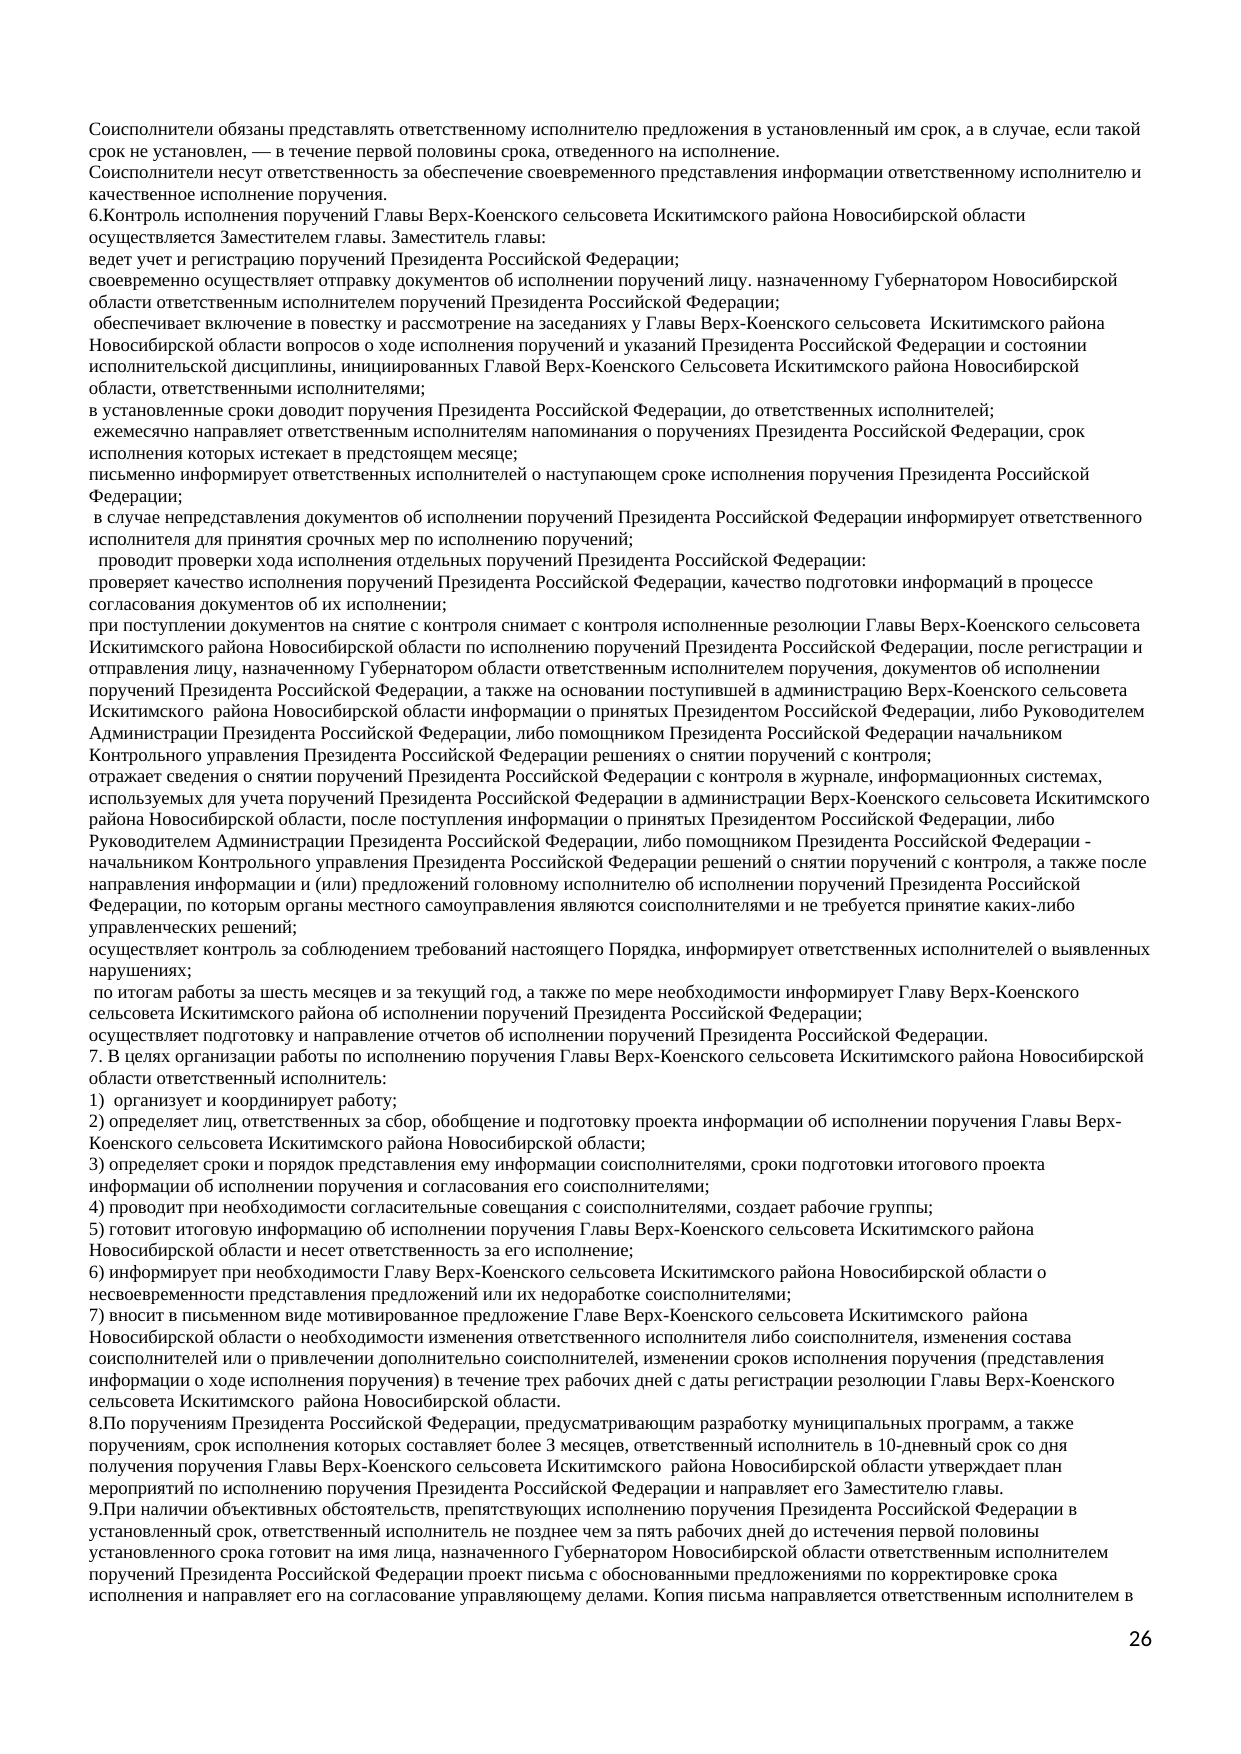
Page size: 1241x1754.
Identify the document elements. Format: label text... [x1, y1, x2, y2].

text осуществляет контроль за соблюдением требований настоящего Порядка, информирует ответственных исполнителей о выявленных нарушениях; [89, 937, 1152, 981]
text 8.По поручениям Президента Российской Федерации, предусматривающим разработку муниципальных программ, а также поручениям, срок исполнения которых составляет более З месяцев, ответственный исполнитель в 10-дневный срок со дня получения поручения Главы Верх-Коенского сельсовета Искитимского района Новосибирской области утверждает план мероприятий по исполнению поручения Президента Российской Федерации и направляет его Заместителю главы. [89, 1412, 1152, 1498]
text осуществляет подготовку и направление отчетов об исполнении поручений Президента Российской Федерации. [89, 1024, 1152, 1045]
text обеспечивает включение в повестку и рассмотрение на заседаниях у Главы Верх-Коенского сельсовета Искитимского района Новосибирской области вопросов о ходе исполнения поручений и указаний Президента Российской Федерации и состоянии исполнительской дисциплины, инициированных Главой Верх-Коенского Сельсовета Искитимского района Новосибирской области, ответственными исполнителями; [89, 312, 1152, 398]
text письменно информирует ответственных исполнителей о наступающем сроке исполнения поручения Президента Российской Федерации; [89, 463, 1152, 506]
text Соисполнители обязаны представлять ответственному исполнителю предложения в установленный им срок, а в случае, если такой срок не установлен, — в течение первой половины срока, отведенного на исполнение. [89, 118, 1152, 161]
text 7) вносит в письменном виде мотивированное предложение Главе Верх-Коенского сельсовета Искитимского района Новосибирской области о необходимости изменения ответственного исполнителя либо соисполнителя, изменения состава соисполнителей или о привлечении дополнительно соисполнителей, изменении сроков исполнения поручения (представления информации о ходе исполнения поручения) в течение трех рабочих дней с даты регистрации резолюции Главы Верх-Коенского сельсовета Искитимского района Новосибирской области. [89, 1304, 1152, 1412]
text Соисполнители несут ответственность за обеспечение своевременного представления информации ответственному исполнителю и качественное исполнение поручения. [89, 161, 1152, 204]
text своевременно осуществляет отправку документов об исполнении поручений лицу. назначенному Губернатором Новосибирской области ответственным исполнителем поручений Президента Российской Федерации; [89, 269, 1152, 312]
text ежемесячно направляет ответственным исполнителям напоминания о поручениях Президента Российской Федерации, срок исполнения которых истекает в предстоящем месяце; [89, 420, 1152, 463]
text отражает сведения о снятии поручений Президента Российской Федерации с контроля в журнале, информационных системах, используемых для учета поручений Президента Российской Федерации в администрации Верх-Коенского сельсовета Искитимского района Новосибирской области, после поступления информации о принятых Президентом Российской Федерации, либо Руководителем Администрации Президента Российской Федерации, либо помощником Президента Российской Федерации - начальником Контрольного управления Президента Российской Федерации решений о снятии поручений с контроля, а также после направления информации и (или) предложений головному исполнителю об исполнении поручений Президента Российской Федерации, по которым органы местного самоуправления являются соисполнителями и не требуется принятие каких-либо управленческих решений; [89, 765, 1152, 937]
text 6.Контроль исполнения поручений Главы Верх-Коенского сельсовета Искитимского района Новосибирской области осуществляется Заместителем главы. Заместитель главы: [89, 204, 1152, 247]
text проводит проверки хода исполнения отдельных поручений Президента Российской Федерации: [89, 549, 1152, 571]
text 4) проводит при необходимости согласительные совещания с соисполнителями, создает рабочие группы; [89, 1196, 1152, 1218]
text по итогам работы за шесть месяцев и за текущий год, а также по мере необходимости информирует Главу Верх-Коенского сельсовета Искитимского района об исполнении поручений Президента Российской Федерации; [89, 981, 1152, 1024]
text 7. В целях организации работы по исполнению поручения Главы Верх-Коенского сельсовета Искитимского района Новосибирской области ответственный исполнитель: [89, 1045, 1152, 1088]
text в установленные сроки доводит поручения Президента Российской Федерации, до ответственных исполнителей; [89, 398, 1152, 420]
text ведет учет и регистрацию поручений Президента Российской Федерации; [89, 247, 1152, 269]
text в случае непредставления документов об исполнении поручений Президента Российской Федерации информирует ответственного исполнителя для принятия срочных мер по исполнению поручений; [89, 506, 1152, 549]
text 1) организует и координирует работу; [89, 1088, 1152, 1110]
text 2) определяет лиц, ответственных за сбор, обобщение и подготовку проекта информации об исполнении поручения Главы Верх-Коенского сельсовета Искитимского района Новосибирской области; [89, 1110, 1152, 1153]
text при поступлении документов на снятие с контроля снимает с контроля исполненные резолюции Главы Верх-Коенского сельсовета Искитимского района Новосибирской области по исполнению поручений Президента Российской Федерации, после регистрации и отправления лицу, назначенному Губернатором области ответственным исполнителем поручения, документов об исполнении поручений Президента Российской Федерации, а также на основании поступившей в администрацию Верх-Коенского сельсовета Искитимского района Новосибирской области информации о принятых Президентом Российской Федерации, либо Руководителем Администрации Президента Российской Федерации, либо помощником Президента Российской Федерации начальником Контрольного управления Президента Российской Федерации решениях о снятии поручений с контроля; [89, 614, 1152, 765]
text 3) определяет сроки и порядок представления ему информации соисполнителями, сроки подготовки итогового проекта информации об исполнении поручения и согласования его соисполнителями; [89, 1153, 1152, 1196]
text проверяет качество исполнения поручений Президента Российской Федерации, качество подготовки информаций в процессе согласования документов об их исполнении; [89, 571, 1152, 614]
text 5) готовит итоговую информацию об исполнении поручения Главы Верх-Коенского сельсовета Искитимского района Новосибирской области и несет ответственность за его исполнение; [89, 1218, 1152, 1261]
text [89, 1498, 1152, 1606]
text 6) информирует при необходимости Главу Верх-Коенского сельсовета Искитимского района Новосибирской области о несвоевременности представления предложений или их недоработке соисполнителями; [89, 1261, 1152, 1304]
